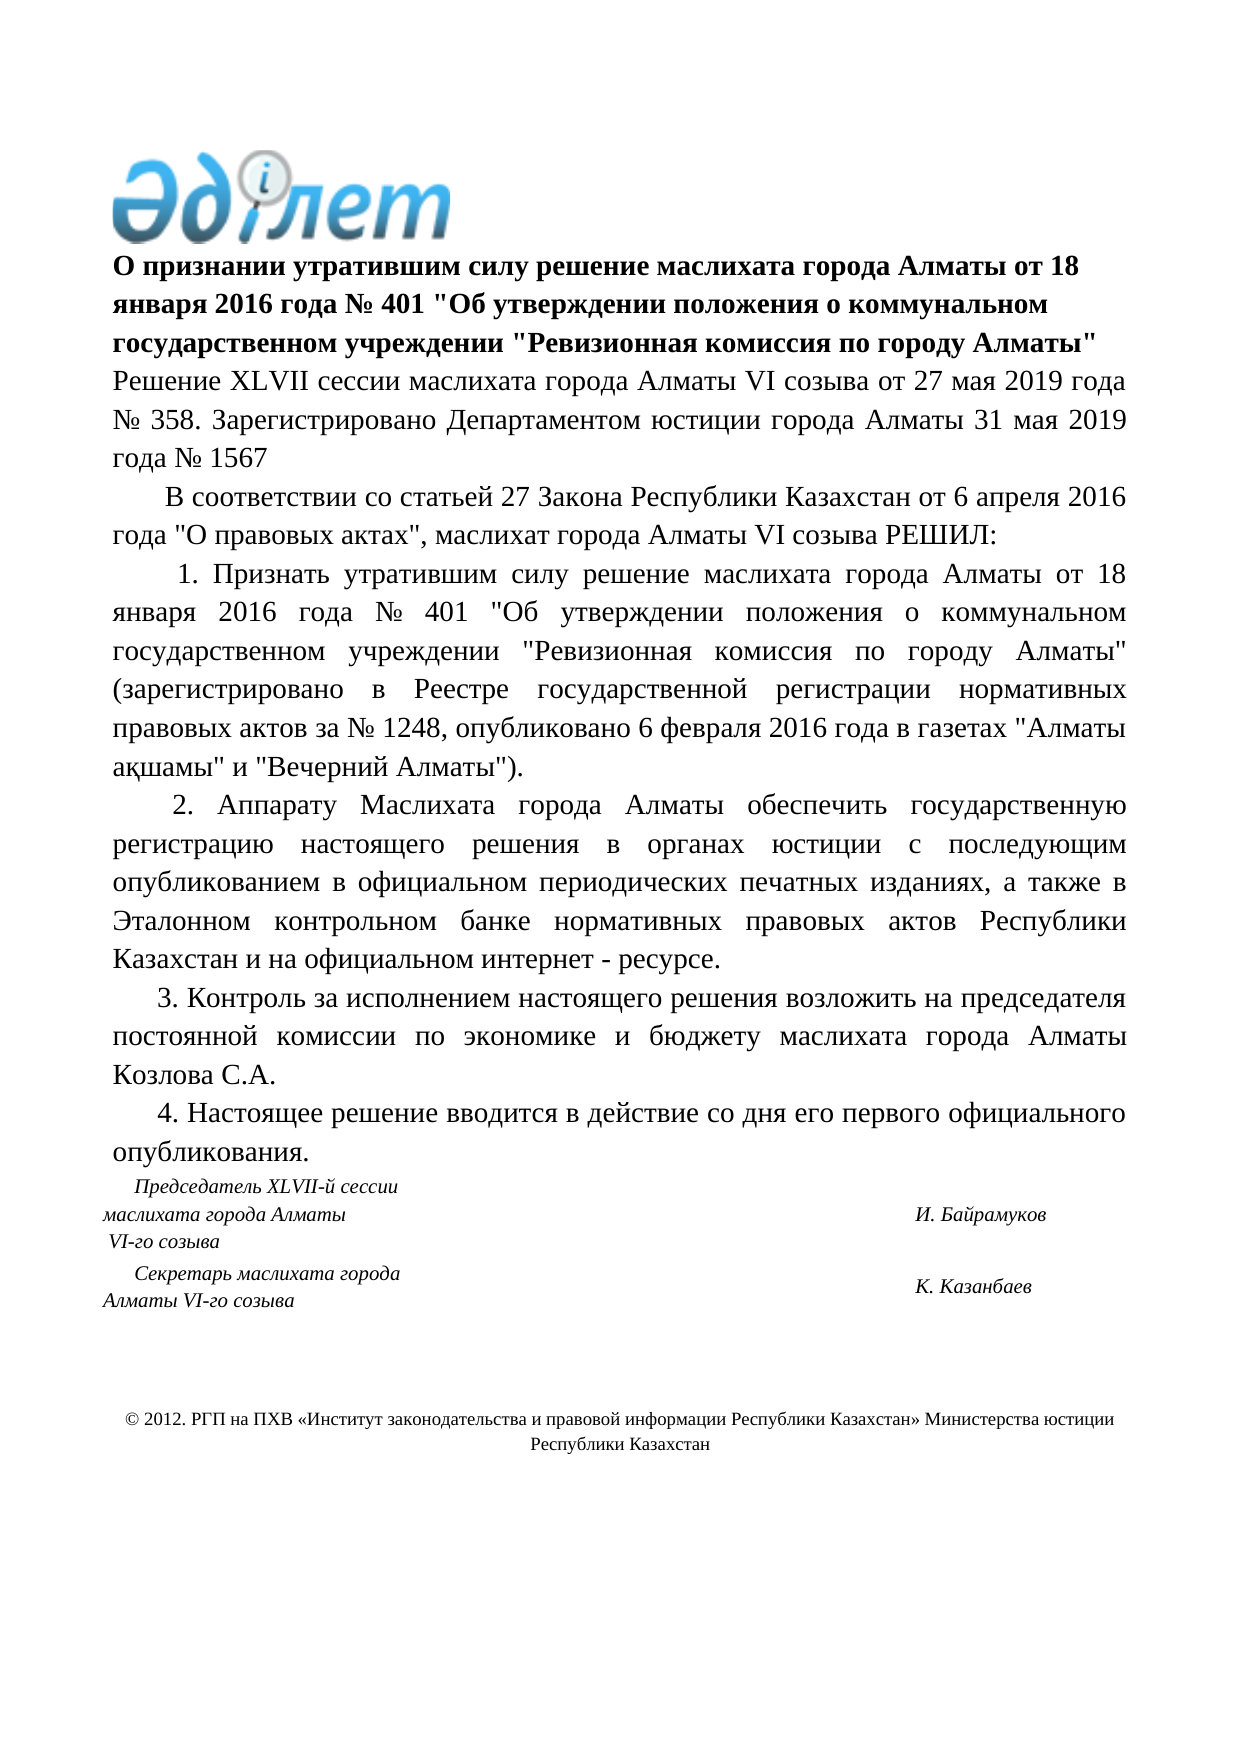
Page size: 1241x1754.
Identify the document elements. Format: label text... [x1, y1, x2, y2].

picture [112, 150, 451, 244]
table_header Председатель XLVII-й сессии маслихата города Алматы VI-го созыва [101, 1173, 913, 1259]
text О признании утратившим силу решение маслихата города Алматы от 18 января 2016 года № 401 "Об утверждении положения о коммунальном государственном учреждении "Ревизионная комиссия по городу Алматы" [112, 248, 1128, 358]
table_cell К. Казанбаев [914, 1259, 1240, 1317]
text 1. Признать утратившим силу решение маслихата города Алматы от 18 января 2016 года № 401 "Об утверждении положения о коммунальном государственном учреждении "Ревизионная комиссия по городу Алматы" (зарегистрировано в Реестре государственной регистрации нормативных правовых актов за № 1248, опубликовано 6 февраля 2016 года в газетах "Алматы ақшамы" и "Вечерний Алматы"). [112, 556, 1128, 782]
text 2. Аппарату Маслихата города Алматы обеспечить государственную регистрацию настоящего решения в органах юстиции с последующим опубликованием в официальном периодических печатных изданиях, а также в Эталонном контрольном банке нормативных правовых актов Республики Казахстан и на официальном интернет - ресурсе. [112, 787, 1128, 975]
text © 2012. РГП на ПХВ «Институт законодательства и правовой информации Республики Казахстан» Министерства юстиции Республики Казахстан [112, 1408, 1128, 1454]
text 3. Контроль за исполнением настоящего решения возложить на председателя постоянной комиссии по экономике и бюджету маслихата города Алматы Козлова С.А. [112, 980, 1128, 1091]
table_cell Секретарь маслихата города Алматы VI-го созыва [101, 1259, 913, 1317]
table_header И. Байрамуков [914, 1173, 1240, 1259]
text Решение ХLVII сессии маслихата города Алматы VI созыва от 27 мая 2019 года № 358. Зарегистрировано Департаментом юстиции города Алматы 31 мая 2019 года № 1567 [112, 363, 1128, 474]
text В соответствии со статьей 27 Закона Республики Казахстан от 6 апреля 2016 года "О правовых актах", маслихат города Алматы VI созыва РЕШИЛ: [112, 479, 1128, 551]
text 4. Настоящее решение вводится в действие co дня его первого официального опубликования. [112, 1096, 1128, 1168]
